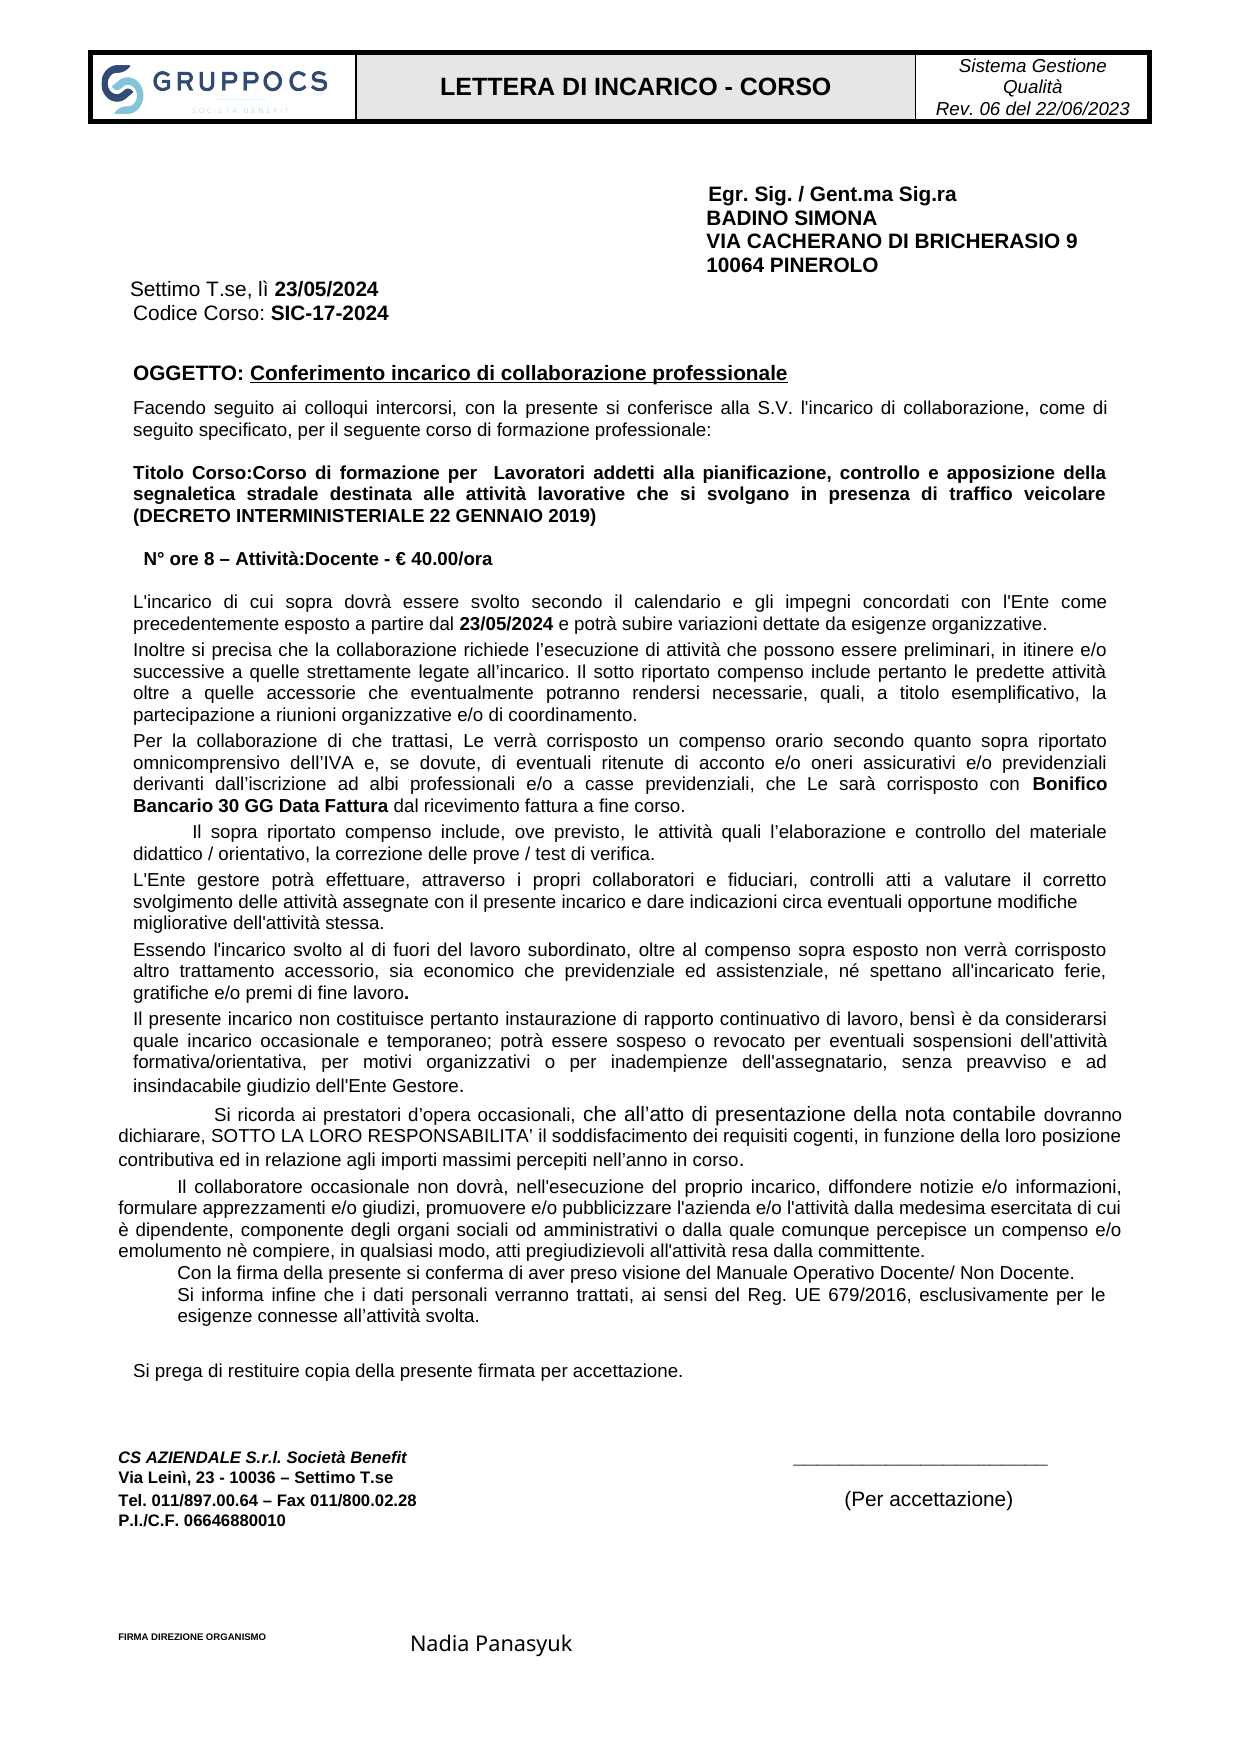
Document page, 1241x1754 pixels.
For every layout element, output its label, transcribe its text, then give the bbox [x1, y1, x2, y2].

picture [101, 65, 331, 115]
text Inoltre si precisa che la collaborazione richiede l’esecuzione di attività che possono essere preliminari, in itinere e/o successive a quelle strettamente legate all’incarico. Il sotto riportato compenso include pertanto le predette attività oltre a quelle accessorie che eventualmente potranno rendersi necessarie, quali, a titolo esemplificativo, la partecipazione a riunioni organizzative e/o di coordinamento. [133, 639, 1107, 725]
text L'Ente gestore potrà effettuare, attraverso i propri collaboratori e fiduciari, controlli atti a valutare il corretto svolgimento delle attività assegnate con il presente incarico e dare indicazioni circa eventuali opportune modifiche [133, 869, 1107, 912]
text Titolo Corso:Corso di formazione per Lavoratori addetti alla pianificazione, controllo e apposizione della segnaletica stradale destinata alle attività lavorative che si svolgano in presenza di traffico veicolare (DECRETO INTERMINISTERIALE 22 GENNAIO 2019) [133, 462, 1107, 526]
text Tel. 011/897.00.64 – Fax 011/800.02.28 (Per accettazione) [118, 1487, 1107, 1511]
text BADINO SIMONA [118, 205, 1122, 229]
text P.I./C.F. 06646880010 [118, 1511, 1107, 1530]
text Si prega di restituire copia della presente firmata per accettazione. [133, 1360, 1107, 1382]
text Si informa infine che i dati personali verranno trattati, ai sensi del Reg. UE 679/2016, esclusivamente per le esigenze connesse all’attività svolta. [177, 1283, 1107, 1327]
text migliorative dell'attività stessa. [133, 912, 1107, 934]
text VIA CACHERANO DI BRICHERASIO 9 [118, 229, 1122, 253]
text N° ore 8 – Attività:Docente - € 40.00/ora [133, 548, 1107, 569]
text Con la firma della presente si conferma di aver preso visione del Manuale Operativo Docente/ Non Docente. [118, 1262, 1122, 1283]
table_header FIRMA DIREZIONE ORGANISMO [107, 1607, 399, 1658]
text Per la collaborazione di che trattasi, Le verrà corrisposto un compenso orario secondo quanto sopra riportato omnicomprensivo dell’IVA e, se dovute, di eventuali ritenute di acconto e/o oneri assicurativi e/o previdenziali derivanti dall’iscrizione ad albi professionali e/o a casse previdenziali, che Le sarà corrisposto con Bonifico Bancario 30 GG Data Fattura dal ricevimento fattura a fine corso. [133, 730, 1107, 816]
table_header Nadia Panasyuk [399, 1607, 856, 1658]
text Egr. Sig. / Gent.ma Sig.ra [634, 181, 1122, 205]
text 10064 PINEROLO [118, 253, 1122, 277]
text L'incarico di cui sopra dovrà essere svolto secondo il calendario e gli impegni concordati con l'Ente come precedentemente esposto a partire dal 23/05/2024 e potrà subire variazioni dettate da esigenze organizzative. [133, 591, 1107, 634]
text OGGETTO: Conferimento incarico di collaborazione professionale [133, 361, 1107, 385]
text Essendo l'incarico svolto al di fuori del lavoro subordinato, oltre al compenso sopra esposto non verrà corrisposto altro trattamento accessorio, sia economico che previdenziale ed assistenziale, né spettano all'incaricato ferie, gratifiche e/o premi di fine lavoro. [133, 938, 1107, 1003]
text Facendo seguito ai colloqui intercorsi, con la presente si conferisce alla S.V. l'incarico di collaborazione, come di seguito specificato, per il seguente corso di formazione professionale: [133, 397, 1107, 440]
text Via Leinì, 23 - 10036 – Settimo T.se [118, 1468, 1107, 1487]
text Settimo T.se, lì 23/05/2024 [118, 277, 1122, 301]
text Il presente incarico non costituisce pertanto instaurazione di rapporto continuativo di lavoro, bensì è da considerarsi quale incarico occasionale e temporaneo; potrà essere sospeso o revocato per eventuali sospensioni dell'attività formativa/orientativa, per motivi organizzativi o per inadempienze dell'assegnatario, senza preavviso e ad insindacabile giudizio dell'Ente Gestore. [133, 1008, 1107, 1097]
text Il collaboratore occasionale non dovrà, nell'esecuzione del proprio incarico, diffondere notizie e/o informazioni, formulare apprezzamenti e/o giudizi, promuovere e/o pubblicizzare l'azienda e/o l'attività dalla medesima esercitata di cui è dipendente, componente degli organi sociali od amministrativi o dalla quale comunque percepisce un compenso e/o emolumento nè compiere, in qualsiasi modo, atti pregiudizievoli all'attività resa dalla committente. [118, 1176, 1122, 1262]
text Si ricorda ai prestatori d’opera occasionali, che all’atto di presentazione della nota contabile dovranno dichiarare, SOTTO LA LORO RESPONSABILITA’ il soddisfacimento dei requisiti cogenti, in funzione della loro posizione contributiva ed in relazione agli importi massimi percepiti nell’anno in corso. [118, 1101, 1122, 1171]
text CS AZIENDALE S.r.l. Società Benefit ______________________ [118, 1444, 1107, 1468]
text Il sopra riportato compenso include, ove previsto, le attività quali l’elaborazione e controllo del materiale didattico / orientativo, la correzione delle prove / test di verifica. [133, 821, 1107, 864]
text Codice Corso: SIC-17-2024 [133, 301, 1122, 325]
